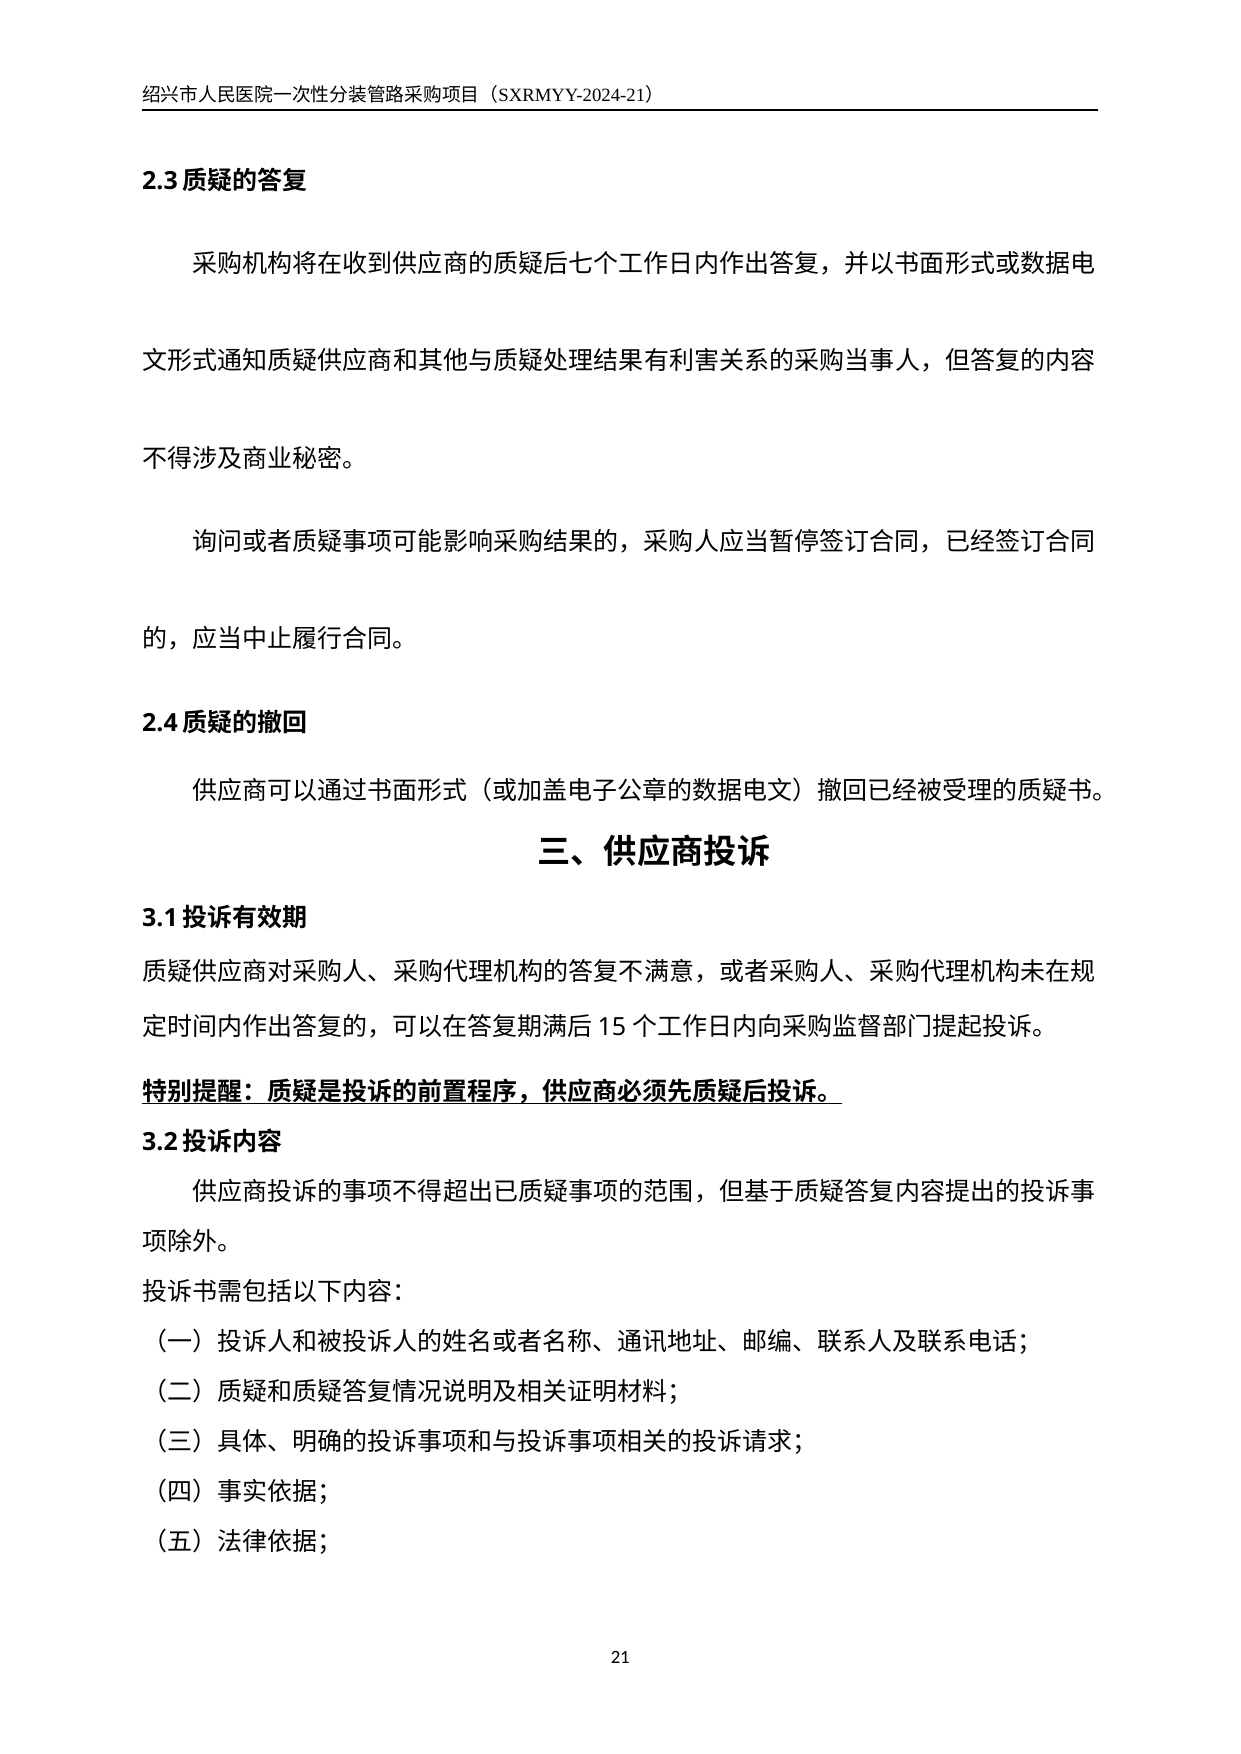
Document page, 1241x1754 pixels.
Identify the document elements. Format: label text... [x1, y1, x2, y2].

text 2.4质疑的撤回 [142, 688, 1098, 753]
text 询问或者质疑事项可能影响采购结果的，采购人应当暂停签订合同，已经签订合同的，应当中止履行合同。 [142, 507, 1098, 669]
text （四）事实依据； [142, 1461, 1098, 1511]
text （二）质疑和质疑答复情况说明及相关证明材料； [142, 1361, 1098, 1411]
text 供应商投诉的事项不得超出已质疑事项的范围，但基于质疑答复内容提出的投诉事项除外。 [142, 1161, 1098, 1261]
text 供应商可以通过书面形式（或加盖电子公章的数据电文）撤回已经被受理的质疑书。 [142, 771, 1098, 807]
text 3.1投诉有效期 [142, 897, 1098, 934]
text （一）投诉人和被投诉人的姓名或者名称、通讯地址、邮编、联系人及联系电话； [142, 1311, 1098, 1361]
text 3.2投诉内容 [142, 1111, 1098, 1161]
text 三、供应商投诉 [142, 825, 1098, 873]
text （五）法律依据； [142, 1511, 1098, 1561]
text 特别提醒：质疑是投诉的前置程序，供应商必须先质疑后投诉。 [142, 1061, 1098, 1111]
text 投诉书需包括以下内容： [142, 1261, 1098, 1311]
text 质疑供应商对采购人、采购代理机构的答复不满意，或者采购人、采购代理机构未在规定时间内作出答复的，可以在答复期满后 15 个工作日内向采购监督部门提起投诉。 [142, 952, 1098, 1042]
text 采购机构将在收到供应商的质疑后七个工作日内作出答复，并以书面形式或数据电文形式通知质疑供应商和其他与质疑处理结果有利害关系的采购当事人，但答复的内容不得涉及商业秘密。 [142, 229, 1098, 489]
text （三）具体、明确的投诉事项和与投诉事项相关的投诉请求； [142, 1411, 1098, 1461]
text 2.3质疑的答复 [142, 146, 1098, 211]
